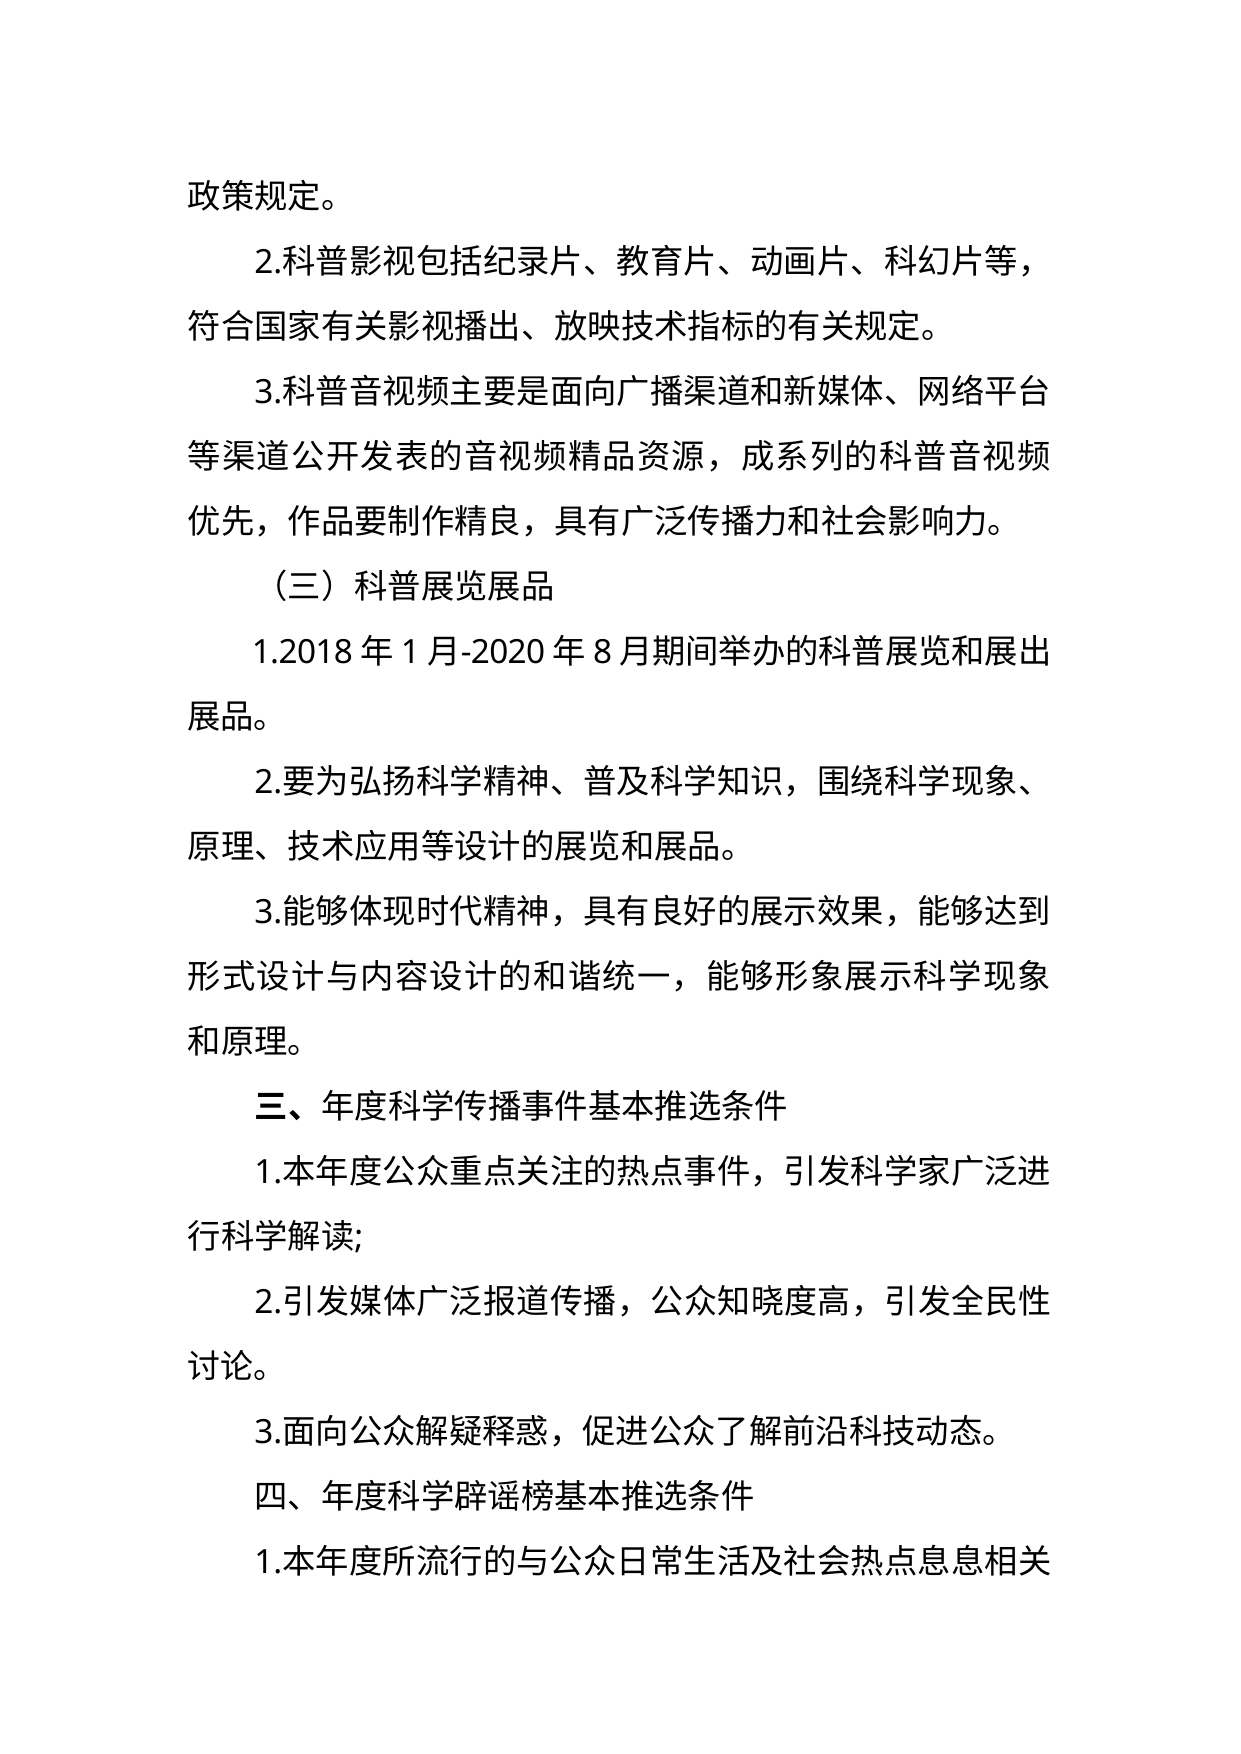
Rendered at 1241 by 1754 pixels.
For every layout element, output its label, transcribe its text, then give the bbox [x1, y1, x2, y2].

text 2.引发媒体广泛报道传播，公众知晓度高，引发全民性讨论。 [187, 1267, 1053, 1397]
text 1.2018年1月-2020年8月期间举办的科普展览和展出展品。 [187, 617, 1053, 747]
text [187, 1527, 1053, 1592]
text 3.面向公众解疑释惑，促进公众了解前沿科技动态。 [187, 1397, 1053, 1462]
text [187, 162, 1053, 227]
text 1.本年度公众重点关注的热点事件，引发科学家广泛进行科学解读; [187, 1137, 1053, 1267]
text 三、年度科学传播事件基本推选条件 [187, 1072, 1053, 1137]
text （三）科普展览展品 [187, 552, 1053, 617]
text 四、年度科学辟谣榜基本推选条件 [187, 1462, 1053, 1527]
text 2.要为弘扬科学精神、普及科学知识，围绕科学现象、原理、技术应用等设计的展览和展品。 [187, 747, 1053, 877]
text 2.科普影视包括纪录片、教育片、动画片、科幻片等，符合国家有关影视播出、放映技术指标的有关规定。 [187, 227, 1053, 357]
text 3.能够体现时代精神，具有良好的展示效果，能够达到形式设计与内容设计的和谐统一，能够形象展示科学现象和原理。 [187, 877, 1053, 1072]
text 3.科普音视频主要是面向广播渠道和新媒体、网络平台等渠道公开发表的音视频精品资源，成系列的科普音视频优先，作品要制作精良，具有广泛传播力和社会影响力。 [187, 357, 1053, 552]
